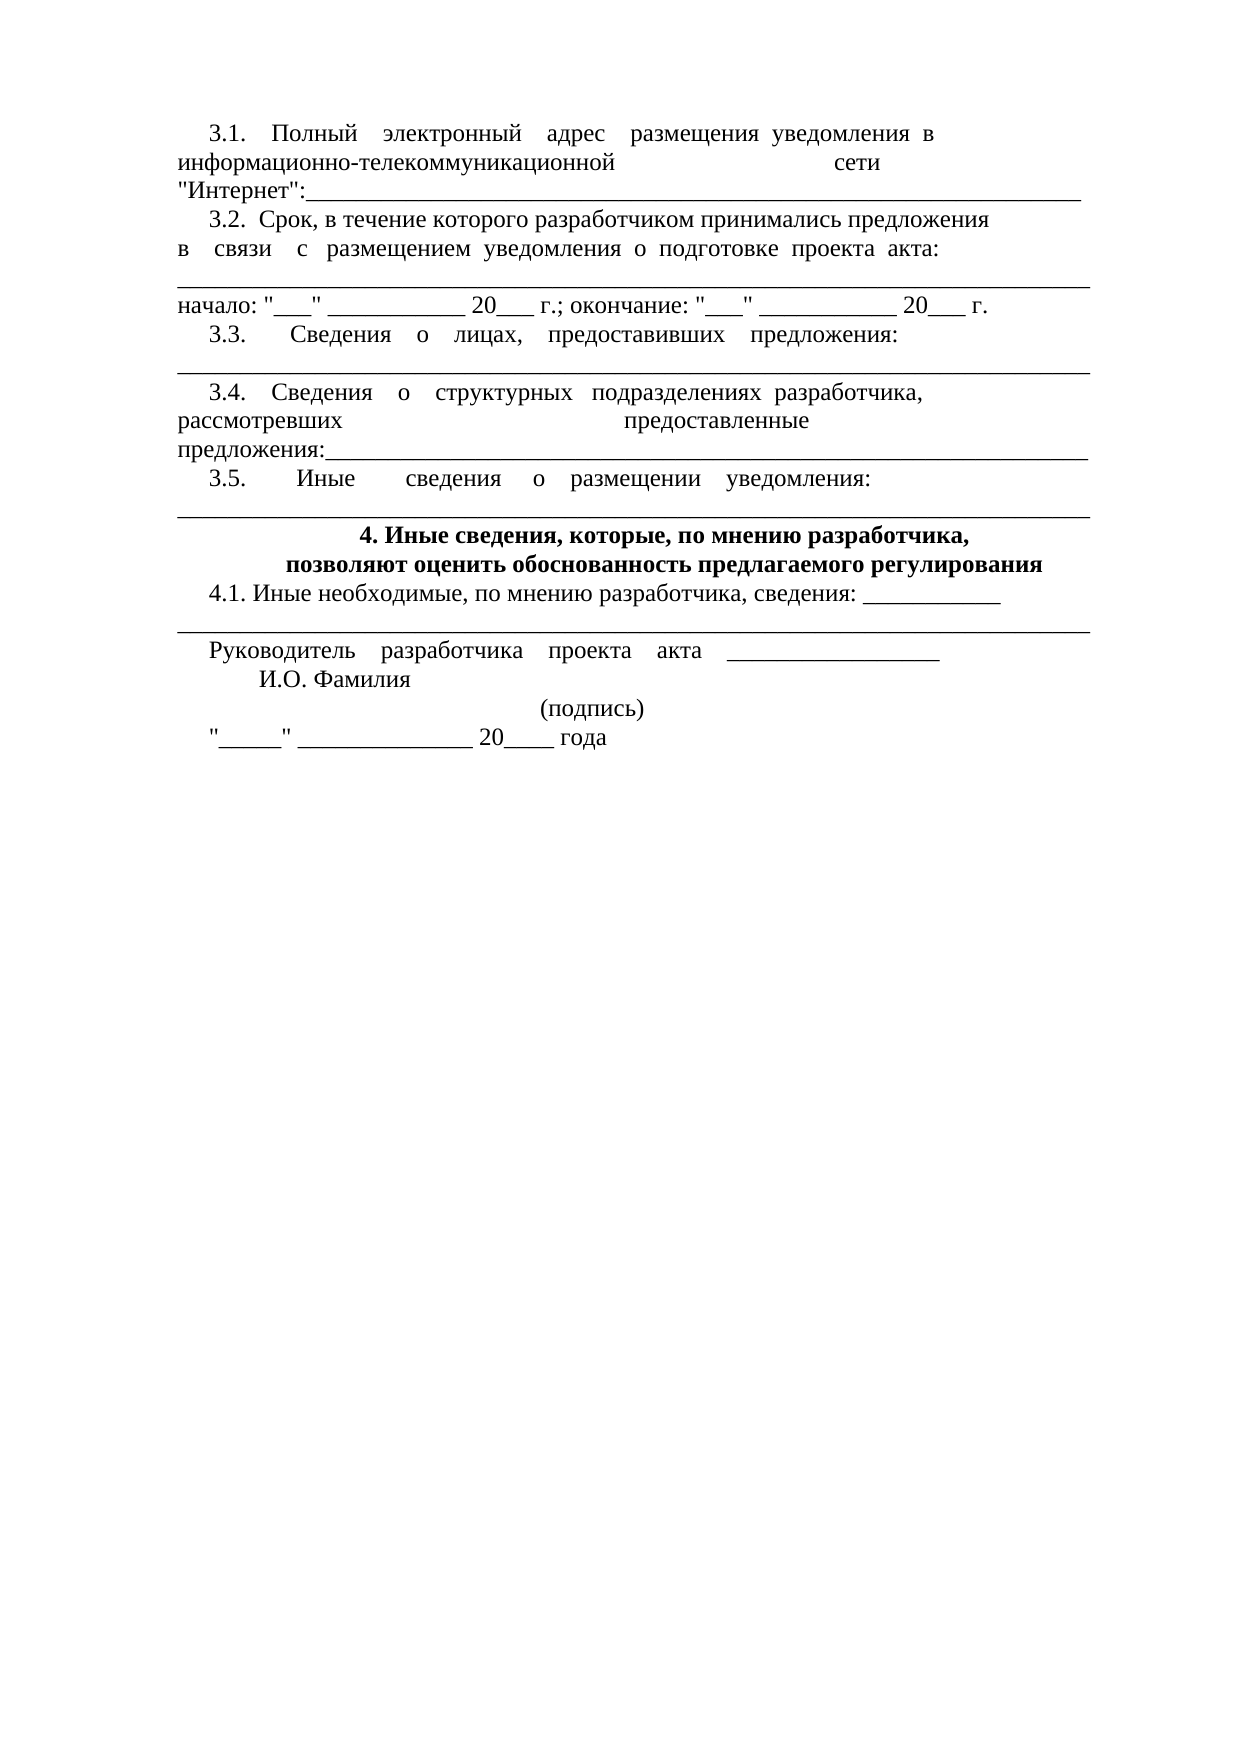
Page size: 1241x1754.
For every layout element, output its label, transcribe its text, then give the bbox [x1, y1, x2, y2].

text Руководитель разработчика проекта акта _________________ [177, 636, 1152, 664]
text рассмотревших предоставленные [177, 406, 1152, 434]
text _________________________________________________________________________ [177, 262, 1152, 291]
text _________________________________________________________________________ [177, 492, 1152, 521]
text (подпись) [177, 693, 1152, 722]
text позволяют оценить обоснованность предлагаемого регулирования [177, 549, 1152, 578]
text 4.1. Иные необходимые, по мнению разработчика, сведения: ___________ [177, 578, 1152, 607]
text 4. Иные сведения, которые, по мнению разработчика, [177, 521, 1152, 549]
text 3.2. Срок, в течение которого разработчиком принимались предложения [177, 204, 1152, 233]
text информационно-телекоммуникационной сети [177, 147, 1152, 176]
text предложения:_____________________________________________________________ [177, 434, 1152, 463]
text 3.1. Полный электронный адрес размещения уведомления в [177, 118, 1152, 147]
text _________________________________________________________________________ [177, 607, 1152, 636]
text начало: "___" ___________ 20___ г.; окончание: "___" ___________ 20___ г. [177, 291, 1152, 319]
text 3.5. Иные сведения о размещении уведомления: [177, 463, 1152, 492]
text 3.3. Сведения о лицах, предоставивших предложения: [177, 319, 1152, 348]
text _________________________________________________________________________ [177, 348, 1152, 377]
text "Интернет":______________________________________________________________ [177, 176, 1152, 204]
text "_____" ______________ 20____ года [177, 722, 1152, 751]
text И.О. Фамилия [177, 664, 1152, 693]
text 3.4. Сведения о структурных подразделениях разработчика, [177, 377, 1152, 406]
text в связи с размещением уведомления о подготовке проекта акта: [177, 233, 1152, 262]
